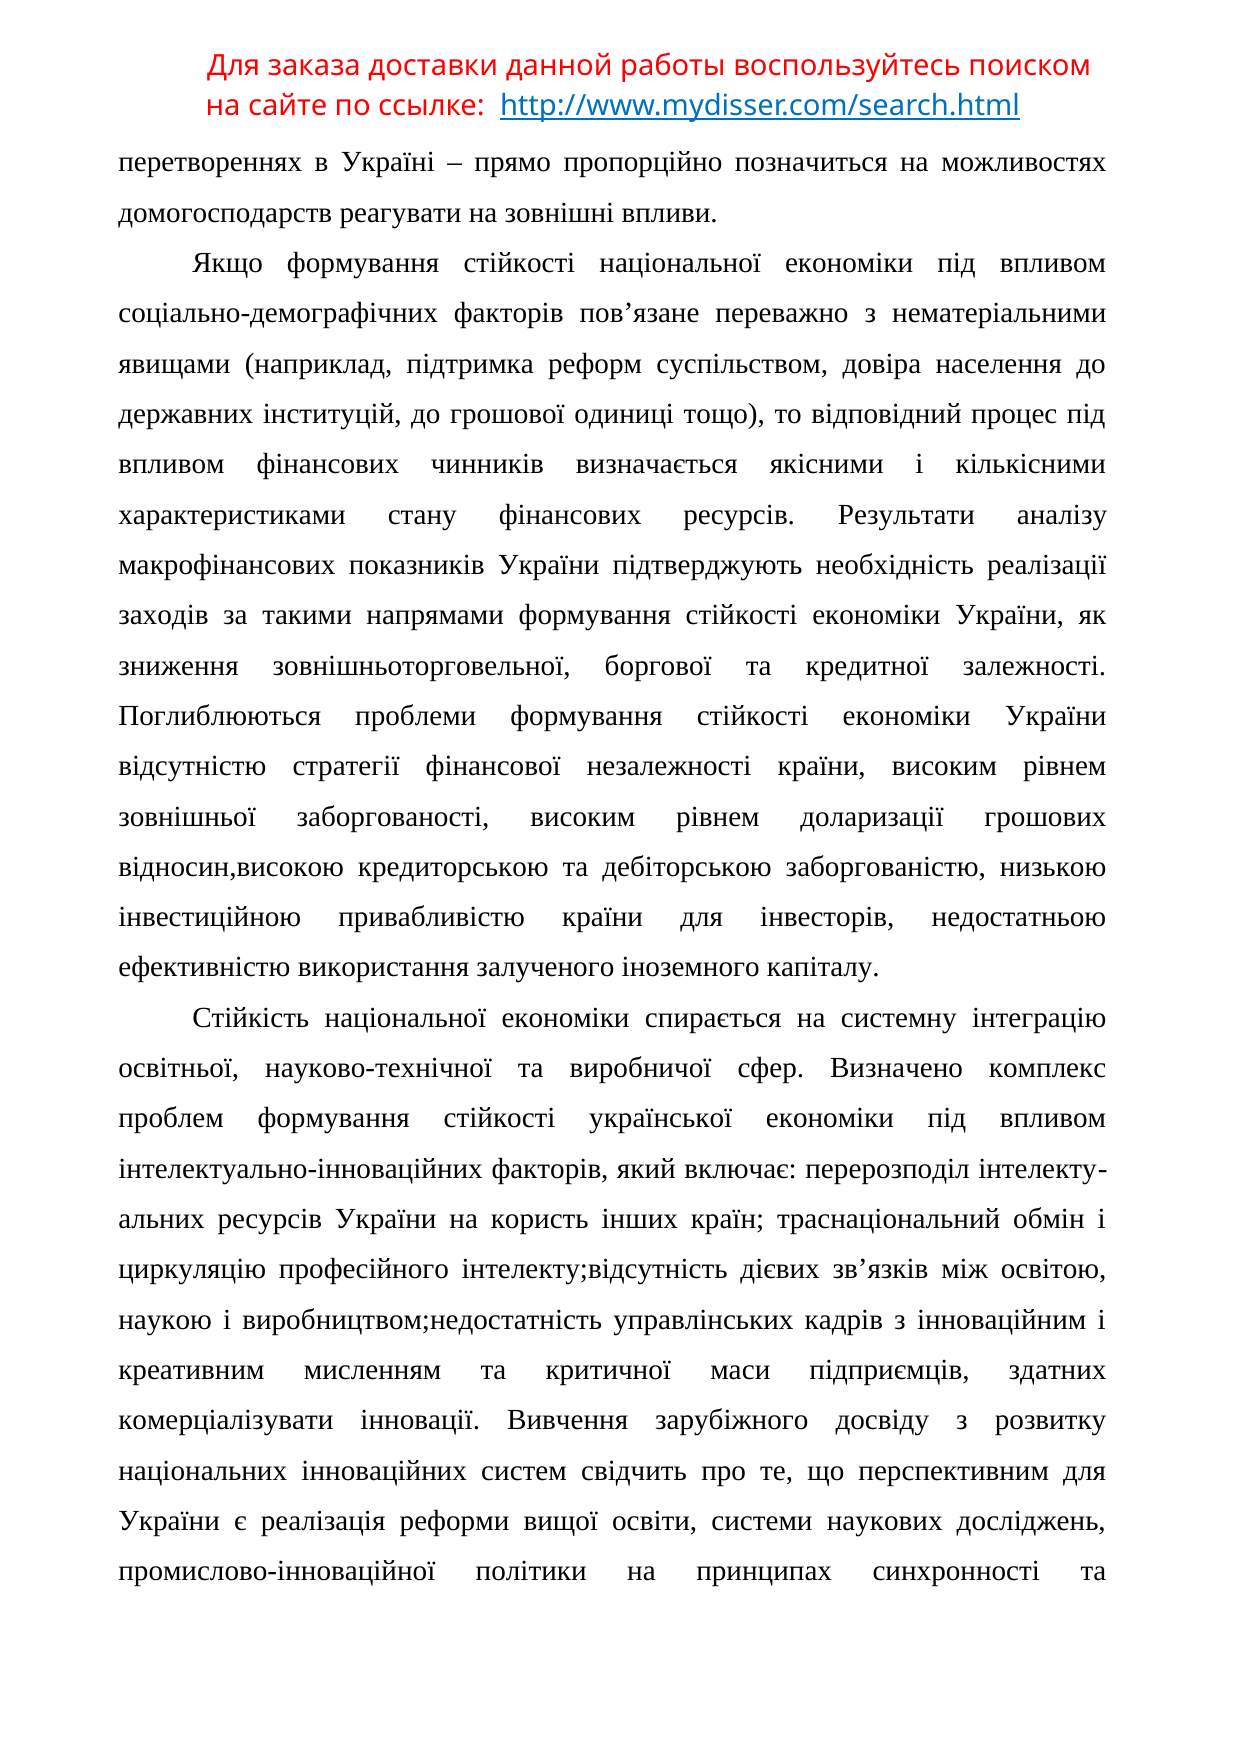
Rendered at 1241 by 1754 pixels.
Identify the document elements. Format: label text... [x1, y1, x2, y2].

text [118, 144, 1107, 228]
text Якщо формування стійкості національної економіки під впливом соціально-демографічних факторів пов’язане переважно з нематеріальними явищами (наприклад, підтримка реформ суспільством, довіра населення до державних інституцій, до грошової одиниці тощо), то відповідний процес під впливом фінансових чинників визначається якісними і кількісними характеристиками стану фінансових ресурсів. Результати аналізу макрофінансових показників України підтверджують необхідність реалізації заходів за такими напрямами формування стійкості економіки України, як зниження зовнішньоторговельної, боргової та кредитної залежності. Поглиблюються проблеми формування стійкості економіки України відсутністю стратегії фінансової незалежності країни, високим рівнем зовнішньої заборгованості, високим рівнем доларизації грошових відносин,високою кредиторською та дебіторською заборгованістю, низькою інвестиційною привабливістю країни для інвесторів, недостатньою ефективністю використання залученого іноземного капіталу. [118, 245, 1107, 983]
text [118, 1000, 1107, 1587]
